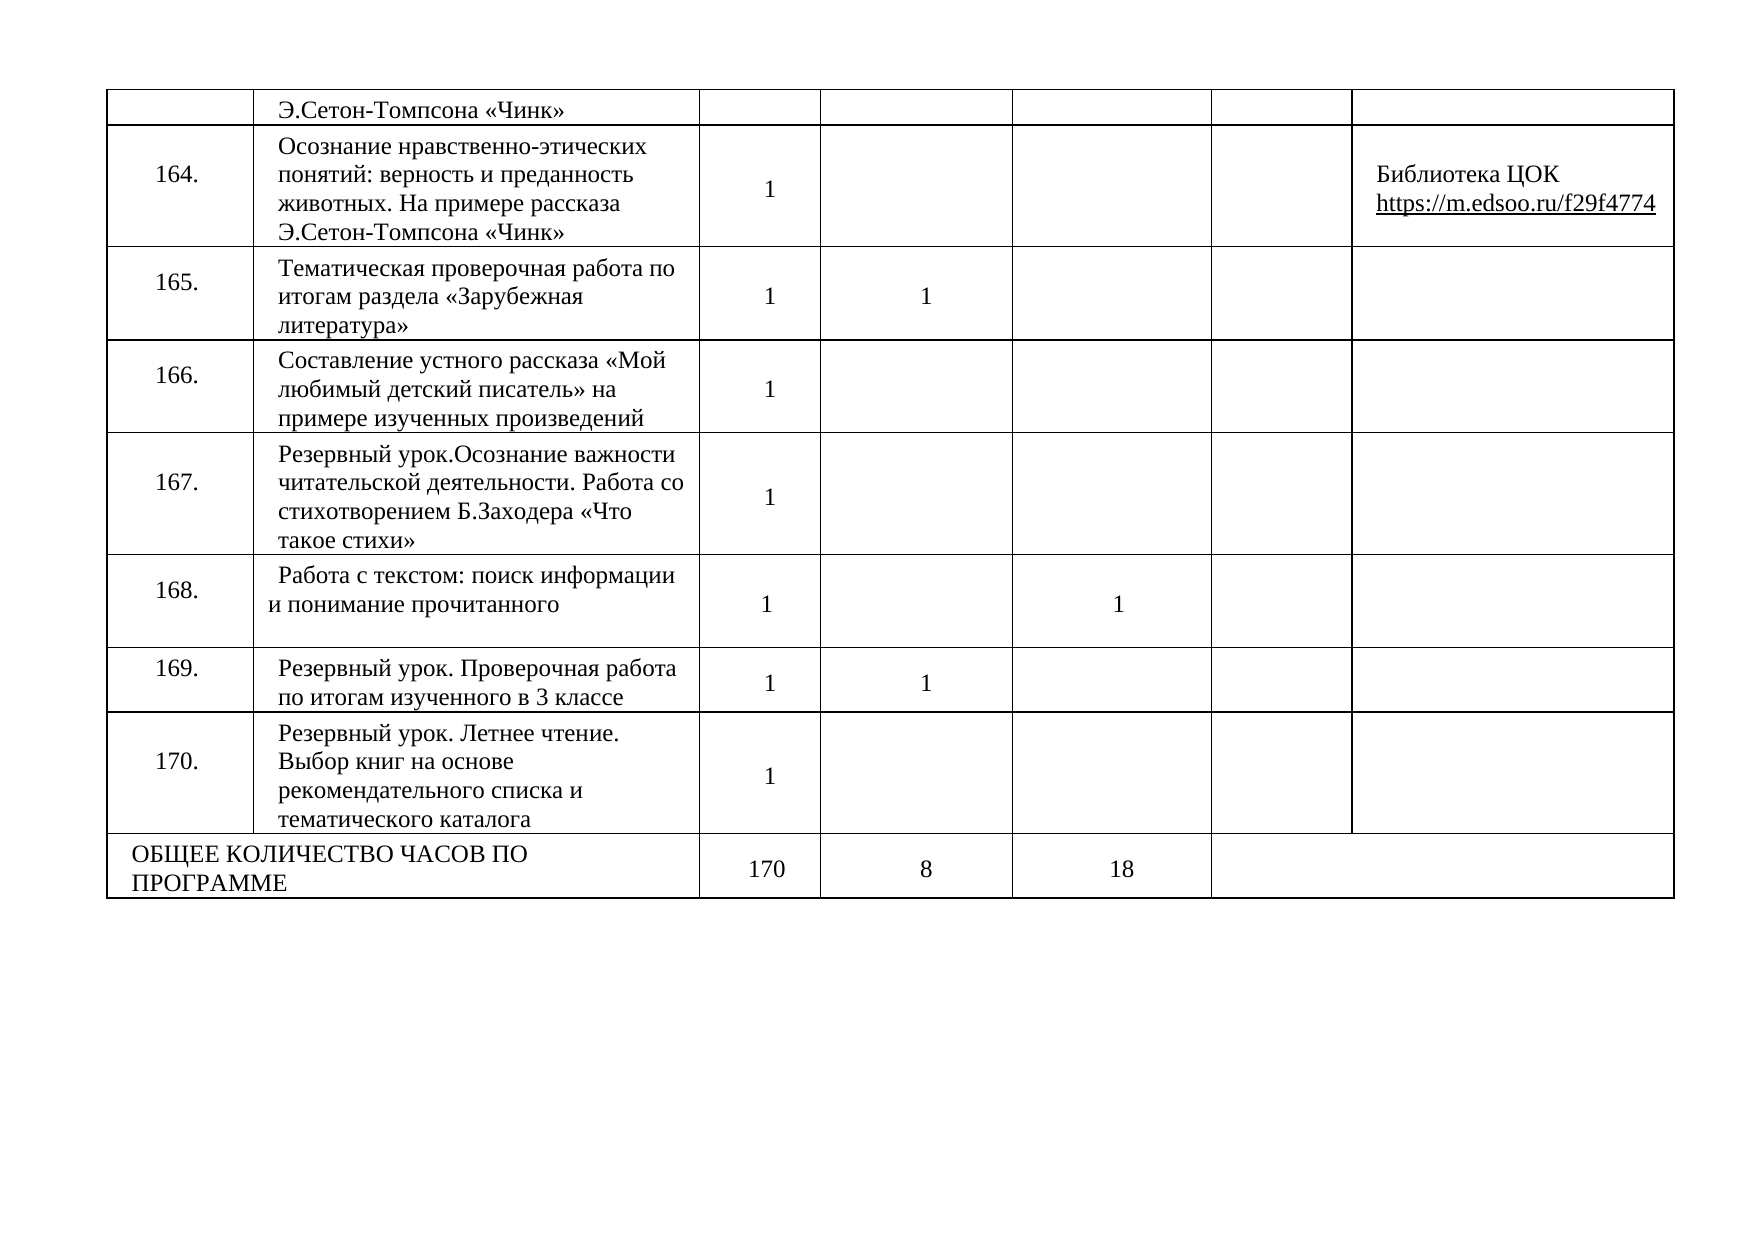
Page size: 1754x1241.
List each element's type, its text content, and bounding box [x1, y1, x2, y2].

table_cell [1212, 713, 1351, 833]
table_cell [1353, 648, 1673, 711]
table_cell Составление устного рассказа «Мой любимый детский писатель» на примере изученных произведений [254, 341, 699, 432]
table_cell [108, 90, 253, 124]
table_cell [1013, 341, 1211, 432]
table_cell Резервный урок.Осознание важности читательской деятельности. Работа со стихотворением Б.Заходера «Что такое стихи» [254, 433, 699, 554]
table_cell [1212, 341, 1351, 432]
table_cell 1 [700, 126, 820, 246]
table_cell [1013, 433, 1211, 554]
table_cell 1 [700, 713, 820, 833]
table_cell [1013, 648, 1211, 711]
table_cell [1212, 555, 1351, 647]
table_cell [821, 555, 1012, 647]
table_cell [1212, 126, 1351, 246]
table_cell [1353, 341, 1673, 432]
table_cell 1 [700, 247, 820, 339]
table_cell [1353, 433, 1673, 554]
table_cell [1353, 713, 1673, 833]
table_cell [1353, 555, 1673, 647]
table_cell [254, 90, 699, 124]
table_cell 1 [700, 648, 820, 711]
table_cell [108, 433, 253, 554]
table_cell [821, 90, 1012, 124]
table_cell 1 [700, 555, 820, 647]
table_cell 1 [700, 90, 820, 124]
table_cell [1013, 713, 1211, 833]
table_cell [1353, 247, 1673, 339]
table_cell 1 [700, 433, 820, 554]
table_cell 1 [1013, 555, 1211, 647]
table_cell [108, 713, 253, 833]
table_cell Тематическая проверочная работа по итогам раздела «Зарубежная литература» [254, 247, 699, 339]
table_cell [1013, 247, 1211, 339]
table_cell [821, 433, 1012, 554]
table_cell ОБЩЕЕ КОЛИЧЕСТВО ЧАСОВ ПО ПРОГРАММЕ [108, 834, 699, 897]
table_cell [1212, 834, 1673, 897]
table_cell [108, 126, 253, 246]
table_cell Осознание нравственно-этических понятий: верность и преданность животных. На примере рассказа Э.Сетон-Томпсона «Чинк» [254, 126, 699, 246]
table_cell [108, 648, 253, 711]
table_cell [821, 126, 1012, 246]
table_cell 1 [821, 648, 1012, 711]
table_cell [1212, 90, 1351, 124]
table_cell [1212, 433, 1351, 554]
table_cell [1353, 90, 1673, 124]
table_cell [821, 341, 1012, 432]
table_cell 1 [700, 341, 820, 432]
table_cell 1 [821, 247, 1012, 339]
table_cell Библиотека ЦОК https://m.edsoo.ru/f29f4774 [1353, 126, 1673, 246]
table_cell 170 [700, 834, 820, 897]
table_cell Работа с текстом: поиск информации и понимание прочитанного [254, 555, 699, 647]
table_cell Резервный урок. Летнее чтение. Выбор книг на основе рекомендательного списка и тематического каталога [254, 713, 699, 833]
table_cell [108, 555, 253, 647]
table_cell [108, 247, 253, 339]
table_cell [1013, 126, 1211, 246]
table_cell 8 [821, 834, 1012, 897]
table_cell 18 [1013, 834, 1211, 897]
table_cell [821, 713, 1012, 833]
table_cell [1212, 247, 1351, 339]
table_cell [1013, 90, 1211, 124]
table_cell [108, 341, 253, 432]
table_cell Резервный урок. Проверочная работа по итогам изученного в 3 классе [254, 648, 699, 711]
table_cell [1212, 648, 1351, 711]
